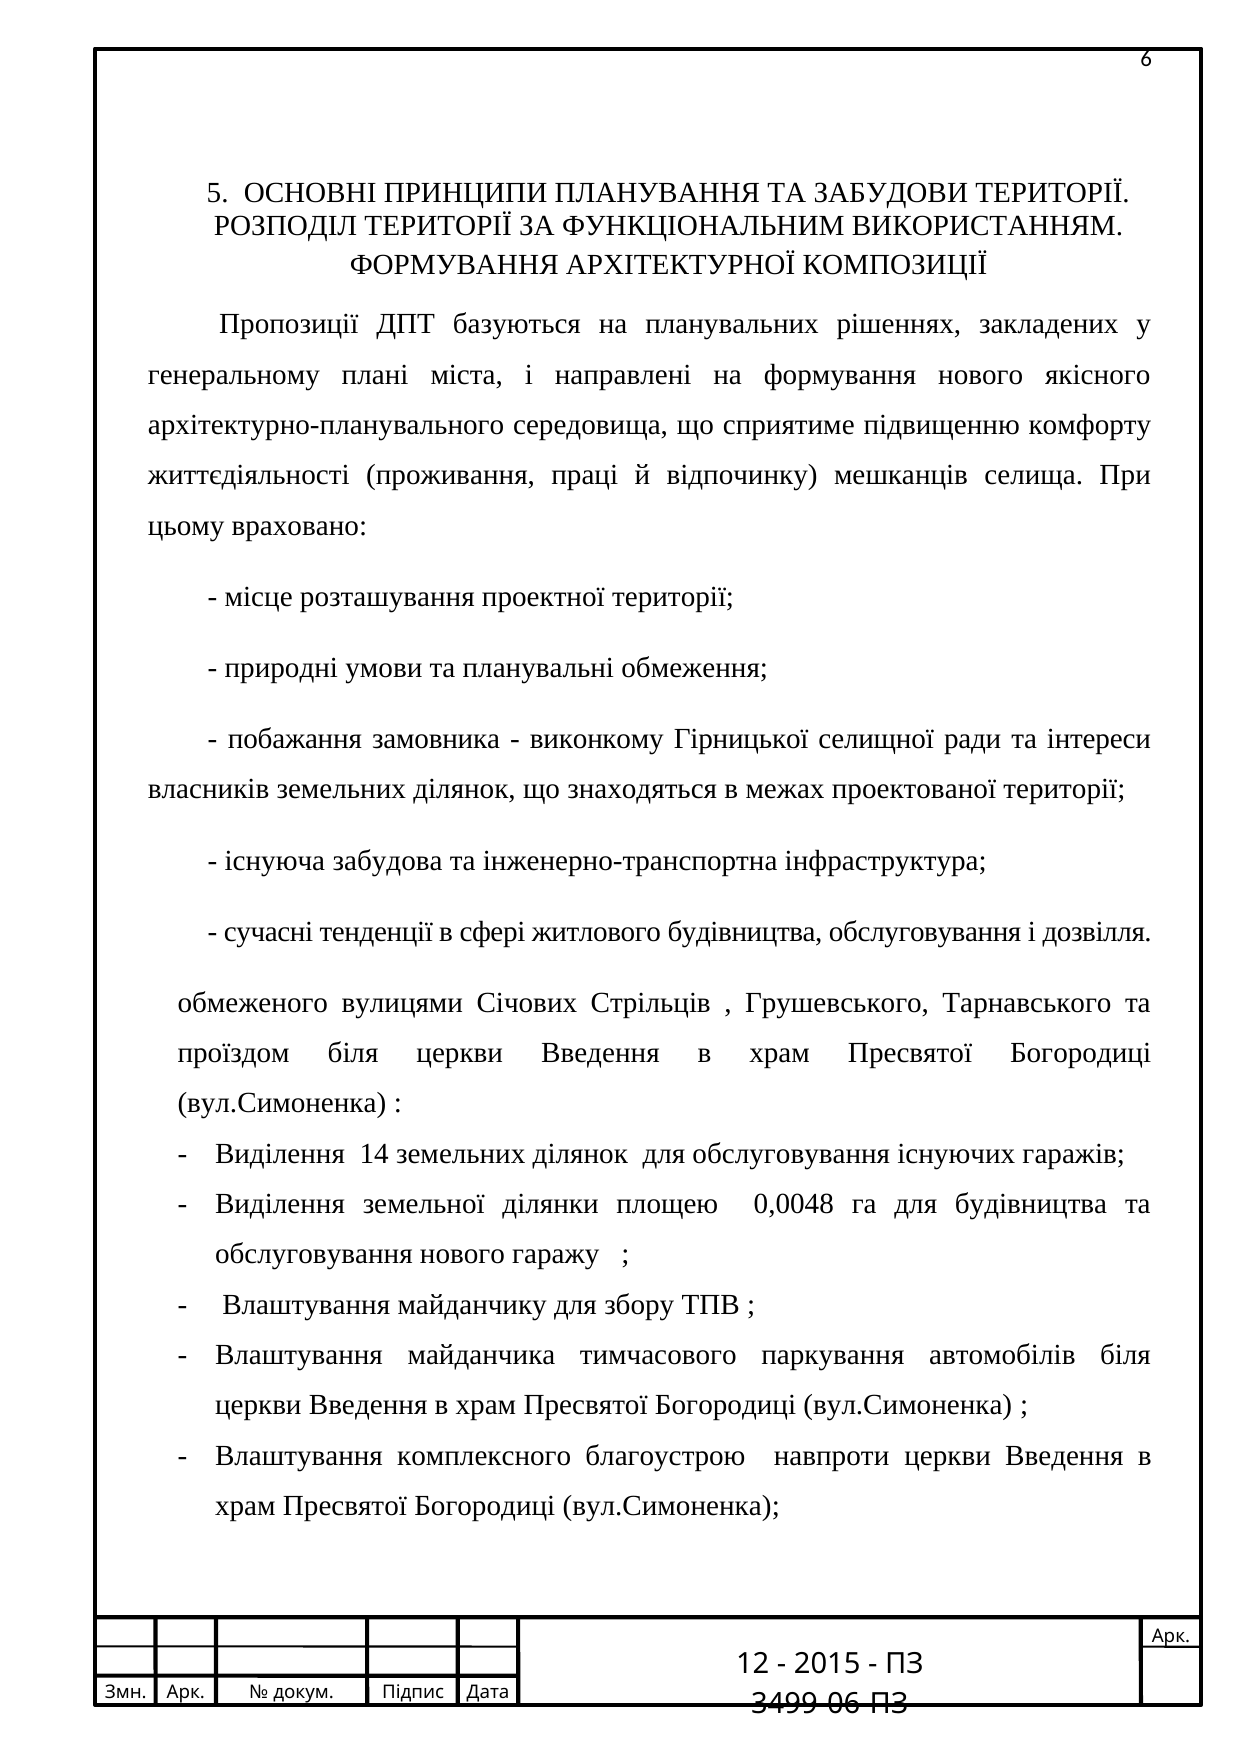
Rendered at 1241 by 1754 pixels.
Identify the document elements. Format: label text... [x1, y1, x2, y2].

list Виділення 14 земельних ділянок для обслуговування існуючих гаражів; [177, 1136, 1152, 1169]
text - існуюча забудова та інженерно-транспортна інфраструктура; [148, 843, 1152, 876]
text обмеженого вулицями Січових Стрільців , Грушевського, Тарнавського та проїздом біля церкви Введення в храм Пресвятої Богородиці (вул.Симоненка) : [177, 985, 1152, 1119]
text - місце розташування проектної території; [148, 579, 1152, 612]
list Влаштування майданчика тимчасового паркування автомобілів біля церкви Введення в храм Пресвятої Богородиці (вул.Симоненка) ; [177, 1337, 1152, 1421]
list ОСНОВНІ ПРИНЦИПИ ПЛАНУВАННЯ ТА ЗАБУДОВИ ТЕРИТОРІЇ. [185, 175, 1152, 208]
list Виділення земельної ділянки площею 0,0048 га для будівництва та обслуговування нового гаражу ; [177, 1186, 1152, 1270]
list Влаштування майданчику для збору ТПВ ; [177, 1287, 1152, 1320]
text - побажання замовника - виконкому Гірницької селищної ради та інтереси власників земельних ділянок, що знаходяться в межах проектованої території; [148, 721, 1152, 805]
text - природні умови та планувальні обмеження; [148, 650, 1152, 683]
text Пропозиції ДПТ базуються на планувальних рішеннях, закладених у генеральному плані міста, і направлені на формування нового якісного архітектурно-планувального середовища, що сприятиме підвищенню комфорту життєдіяльності (проживання, праці й відпочинку) мешканців селища. При цьому враховано: [148, 306, 1152, 541]
list Влаштування комплексного благоустрою навпроти церкви Введення в храм Пресвятої Богородиці (вул.Симоненка); [177, 1438, 1152, 1522]
text - сучасні тенденції в сфері житлового будівництва, обслуговування і дозвілля. [148, 914, 1152, 947]
text РОЗПОДІЛ ТЕРИТОРІЇ ЗА ФУНКЦІОНАЛЬНИМ ВИКОРИСТАННЯМ. ФОРМУВАННЯ АРХІТЕКТУРНОЇ КОМПОЗИЦІЇ [185, 208, 1152, 281]
